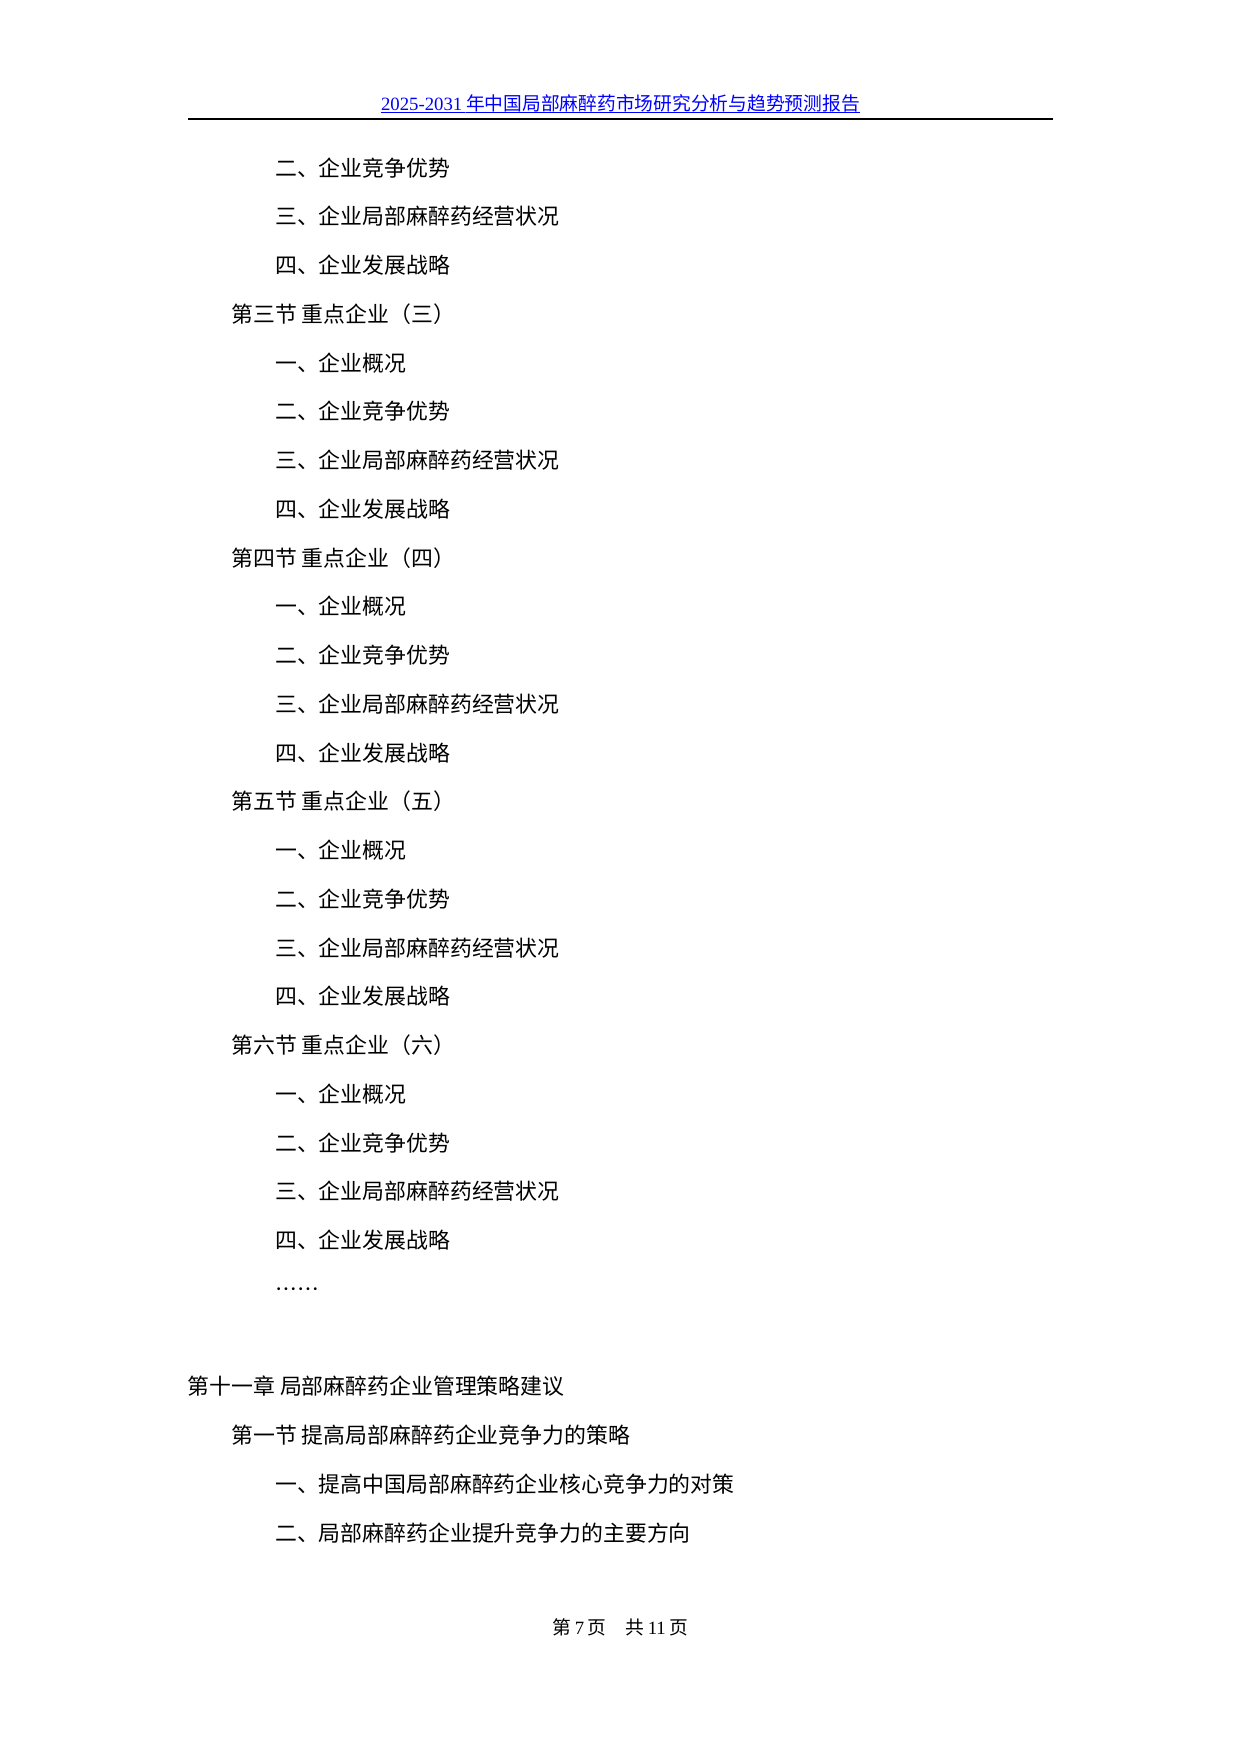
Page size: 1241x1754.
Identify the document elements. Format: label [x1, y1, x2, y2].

text [187, 150, 1053, 1548]
